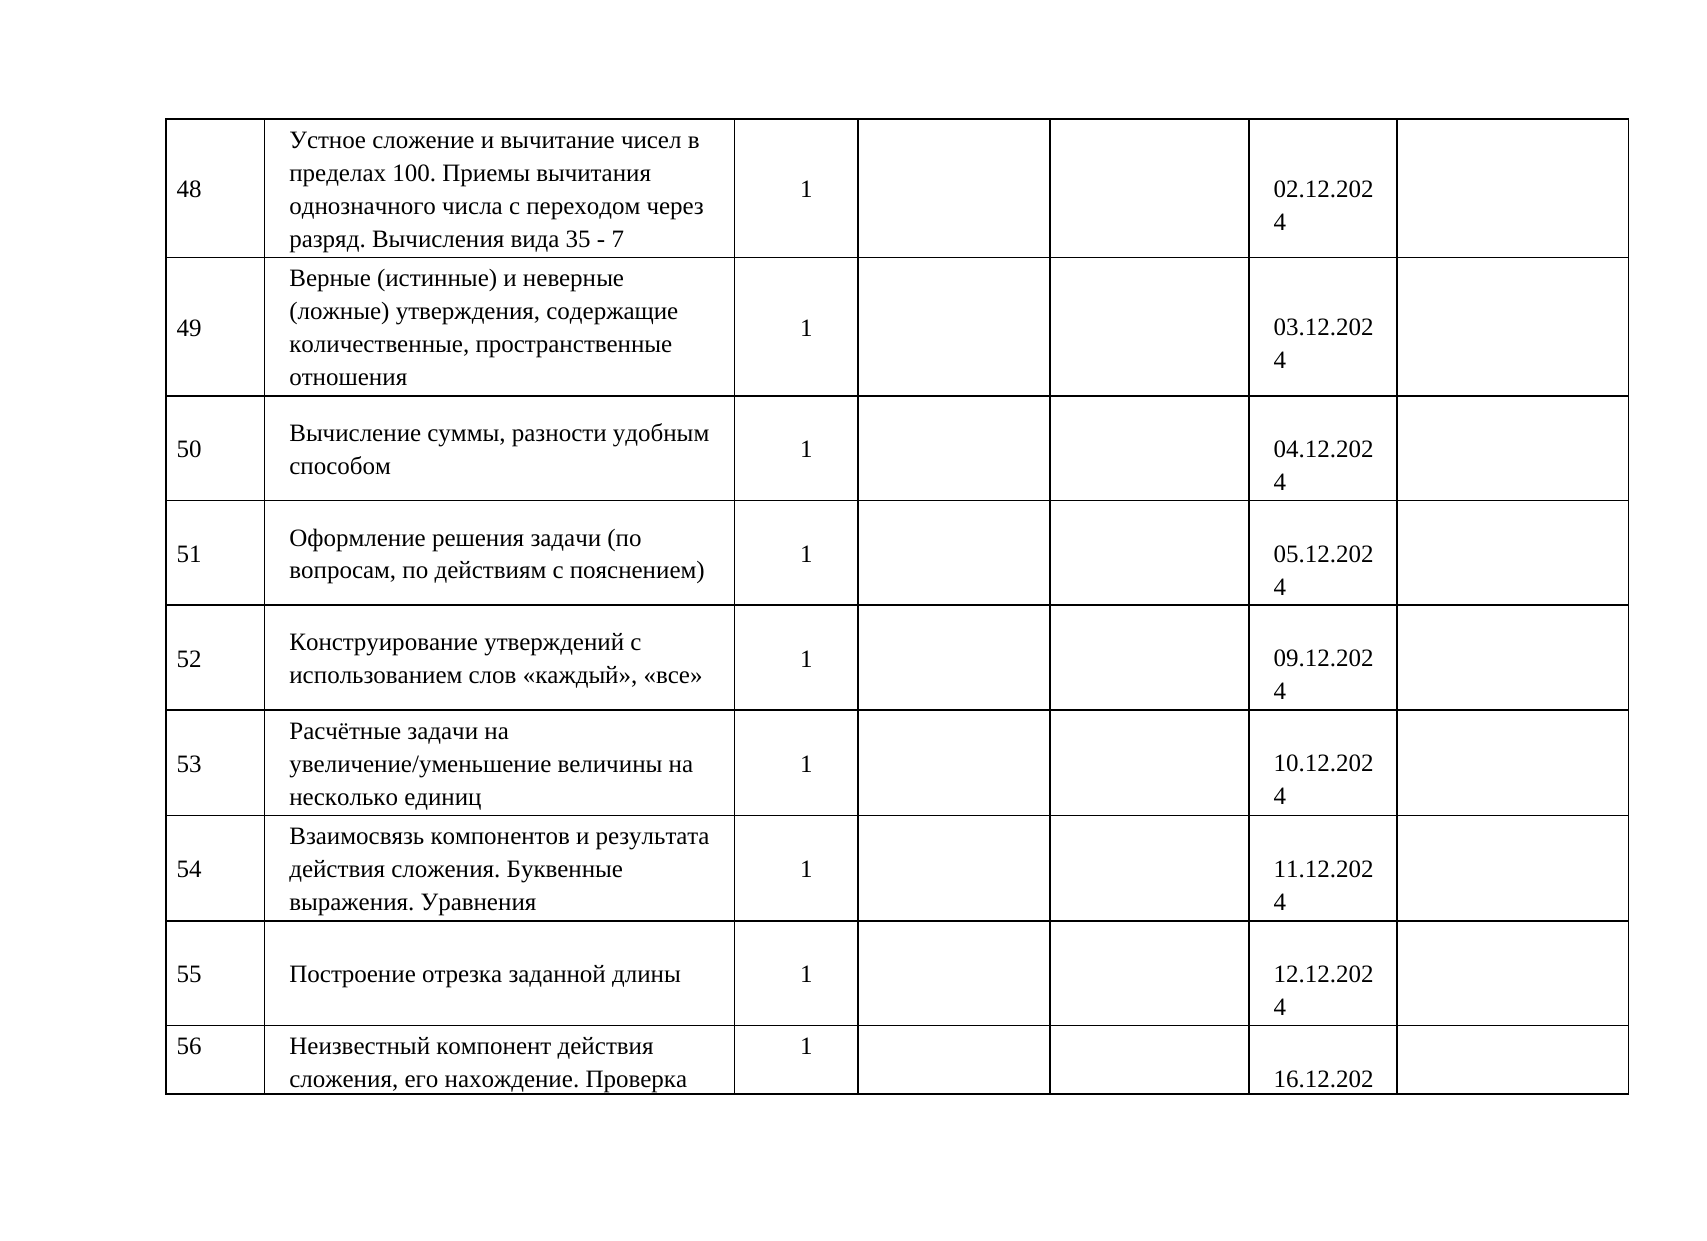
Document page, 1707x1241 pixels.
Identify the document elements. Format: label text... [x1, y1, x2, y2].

table_cell Конструирование утверждений с использованием слов «каждый», «все» [265, 606, 734, 709]
table_cell [1398, 120, 1628, 257]
table_cell [1051, 1026, 1248, 1093]
table_cell [1051, 606, 1248, 709]
table_cell [859, 816, 1049, 920]
table_cell [1051, 258, 1248, 395]
table_cell [859, 606, 1049, 709]
table_cell 04.12.2024 [1250, 397, 1396, 500]
table_cell 05.12.2024 [1250, 501, 1396, 604]
table_cell 49 [167, 258, 264, 395]
table_cell Верные (истинные) и неверные (ложные) утверждения, содержащие количественные, пространственные отношения [265, 258, 734, 395]
table_cell 1 [735, 501, 857, 604]
table_cell 1 [735, 816, 857, 920]
table_cell 50 [167, 397, 264, 500]
table_cell 52 [167, 606, 264, 709]
table_cell Взаимосвязь компонентов и результата действия сложения. Буквенные выражения. Уравнения [265, 816, 734, 920]
table_cell [1398, 397, 1628, 500]
table_cell 55 [167, 922, 264, 1024]
table_cell [1051, 501, 1248, 604]
table_cell Устное сложение и вычитание чисел в пределах 100. Приемы вычитания однозначного числа с переходом через разряд. Вычисления вида 35 - 7 [265, 120, 734, 257]
table_cell 03.12.2024 [1250, 258, 1396, 395]
table_cell 54 [167, 816, 264, 920]
table_cell [1051, 816, 1248, 920]
table_cell 1 [735, 258, 857, 395]
table_cell 56 [167, 1026, 264, 1093]
table_cell [859, 711, 1049, 814]
table_cell [859, 120, 1049, 257]
table_cell Построение отрезка заданной длины [265, 922, 734, 1024]
table_cell 10.12.2024 [1250, 711, 1396, 814]
table_cell [1398, 501, 1628, 604]
table_cell [1051, 397, 1248, 500]
table_cell [1398, 606, 1628, 709]
table_cell [1398, 816, 1628, 920]
table_cell 53 [167, 711, 264, 814]
table_cell Оформление решения задачи (по вопросам, по действиям с пояснением) [265, 501, 734, 604]
table_cell 48 [167, 120, 264, 257]
table_cell 51 [167, 501, 264, 604]
table_cell 1 [735, 120, 857, 257]
table_cell [859, 501, 1049, 604]
table_cell 1 [735, 397, 857, 500]
table_cell [1398, 1026, 1628, 1093]
table_cell 11.12.2024 [1250, 816, 1396, 920]
table_cell 09.12.2024 [1250, 606, 1396, 709]
table_cell 1 [735, 922, 857, 1024]
table_cell 02.12.2024 [1250, 120, 1396, 257]
table_cell [1051, 922, 1248, 1024]
table_cell [859, 1026, 1049, 1093]
table_cell 12.12.2024 [1250, 922, 1396, 1024]
table_cell 1 [735, 1026, 857, 1093]
table_cell [1398, 711, 1628, 814]
table_cell [859, 258, 1049, 395]
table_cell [265, 1026, 734, 1093]
table_cell [1398, 258, 1628, 395]
table_cell 1 [735, 606, 857, 709]
table_cell [1398, 922, 1628, 1024]
table_cell Вычисление суммы, разности удобным способом [265, 397, 734, 500]
table_cell [859, 397, 1049, 500]
table_cell 1 [735, 711, 857, 814]
table_cell [1051, 711, 1248, 814]
table_cell Расчётные задачи на увеличение/уменьшение величины на несколько единиц [265, 711, 734, 814]
table_cell [859, 922, 1049, 1024]
table_cell [1051, 120, 1248, 257]
table_cell 16.12.2024 [1250, 1026, 1396, 1093]
